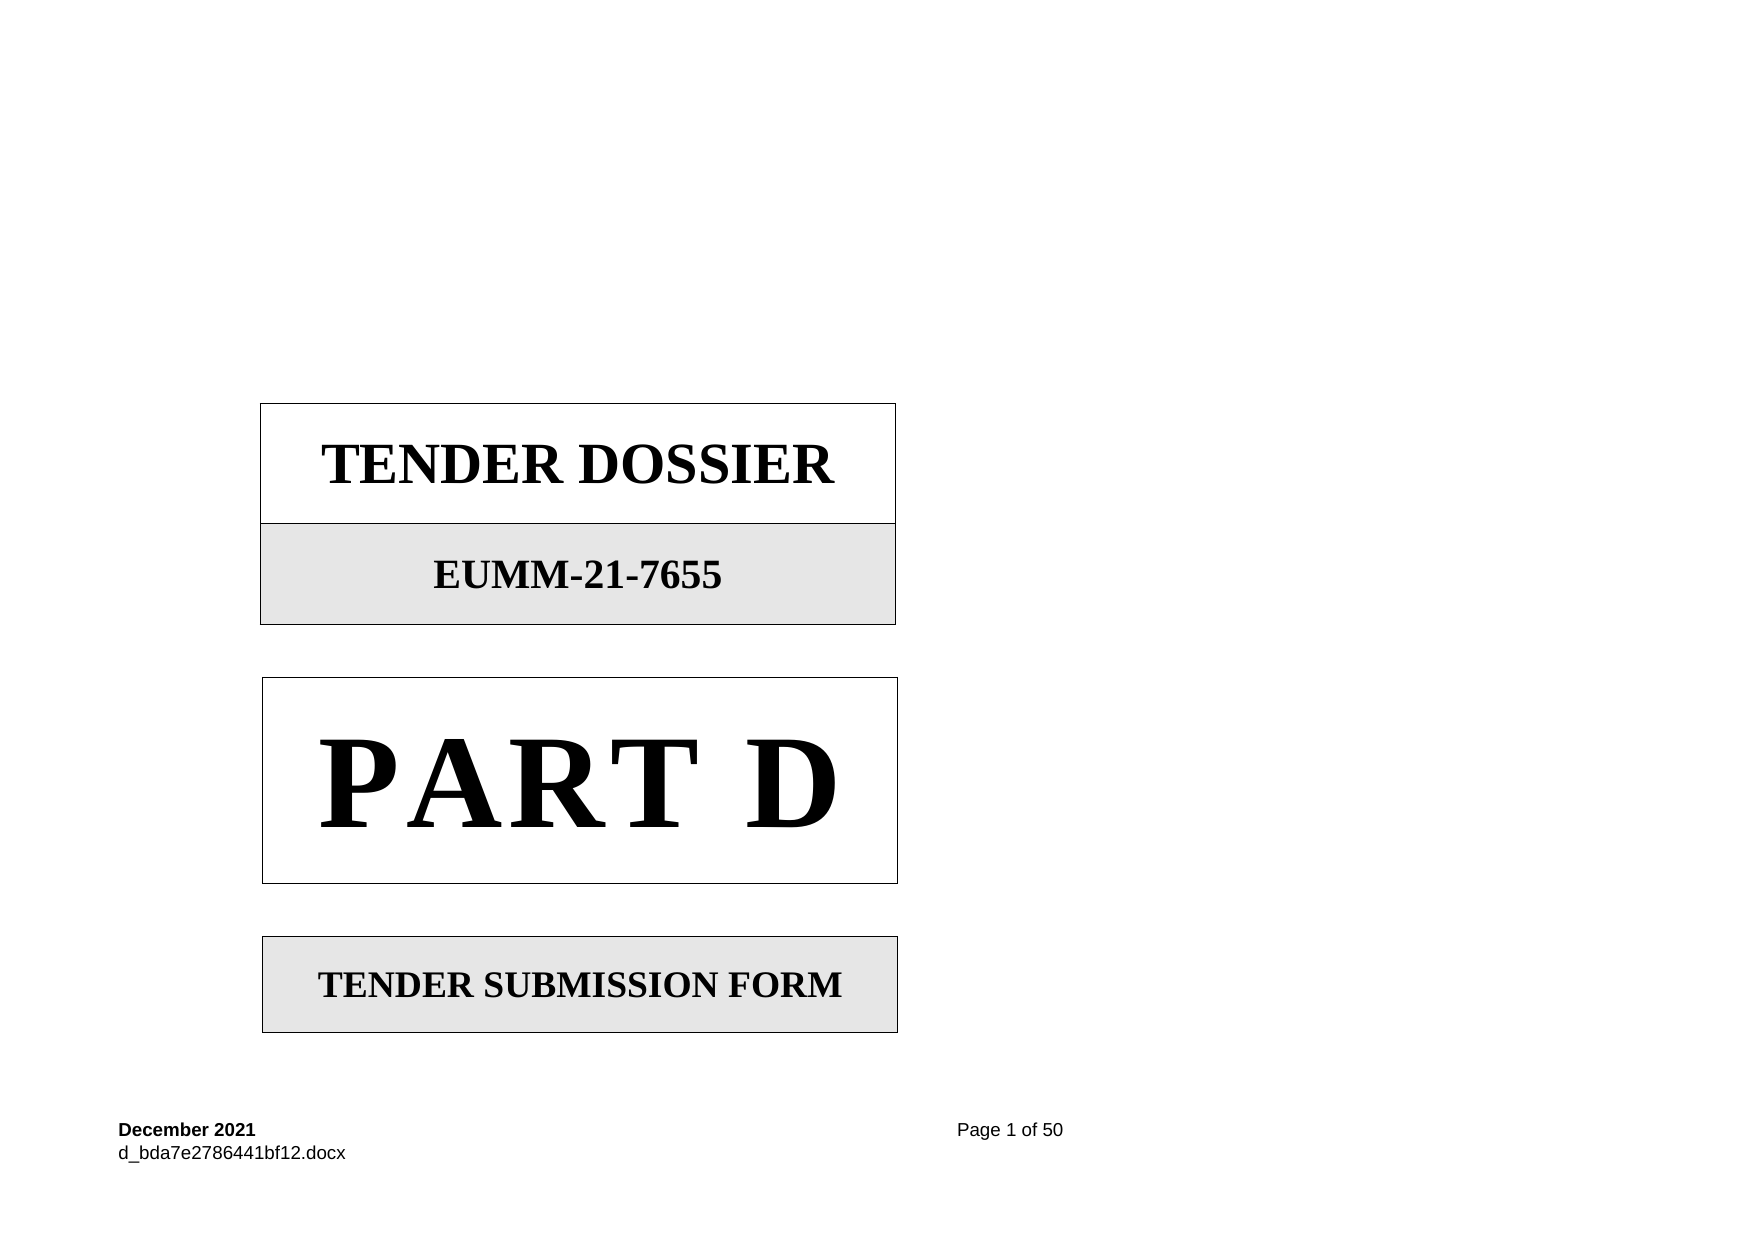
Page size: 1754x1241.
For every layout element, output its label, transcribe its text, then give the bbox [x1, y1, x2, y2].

table_header PART D [263, 678, 897, 883]
table_cell EUMM-21-7655 [261, 524, 895, 624]
table_header TENDER DOSSIER [261, 404, 895, 523]
table_header TENDER SUBMISSION FORM [263, 937, 897, 1032]
